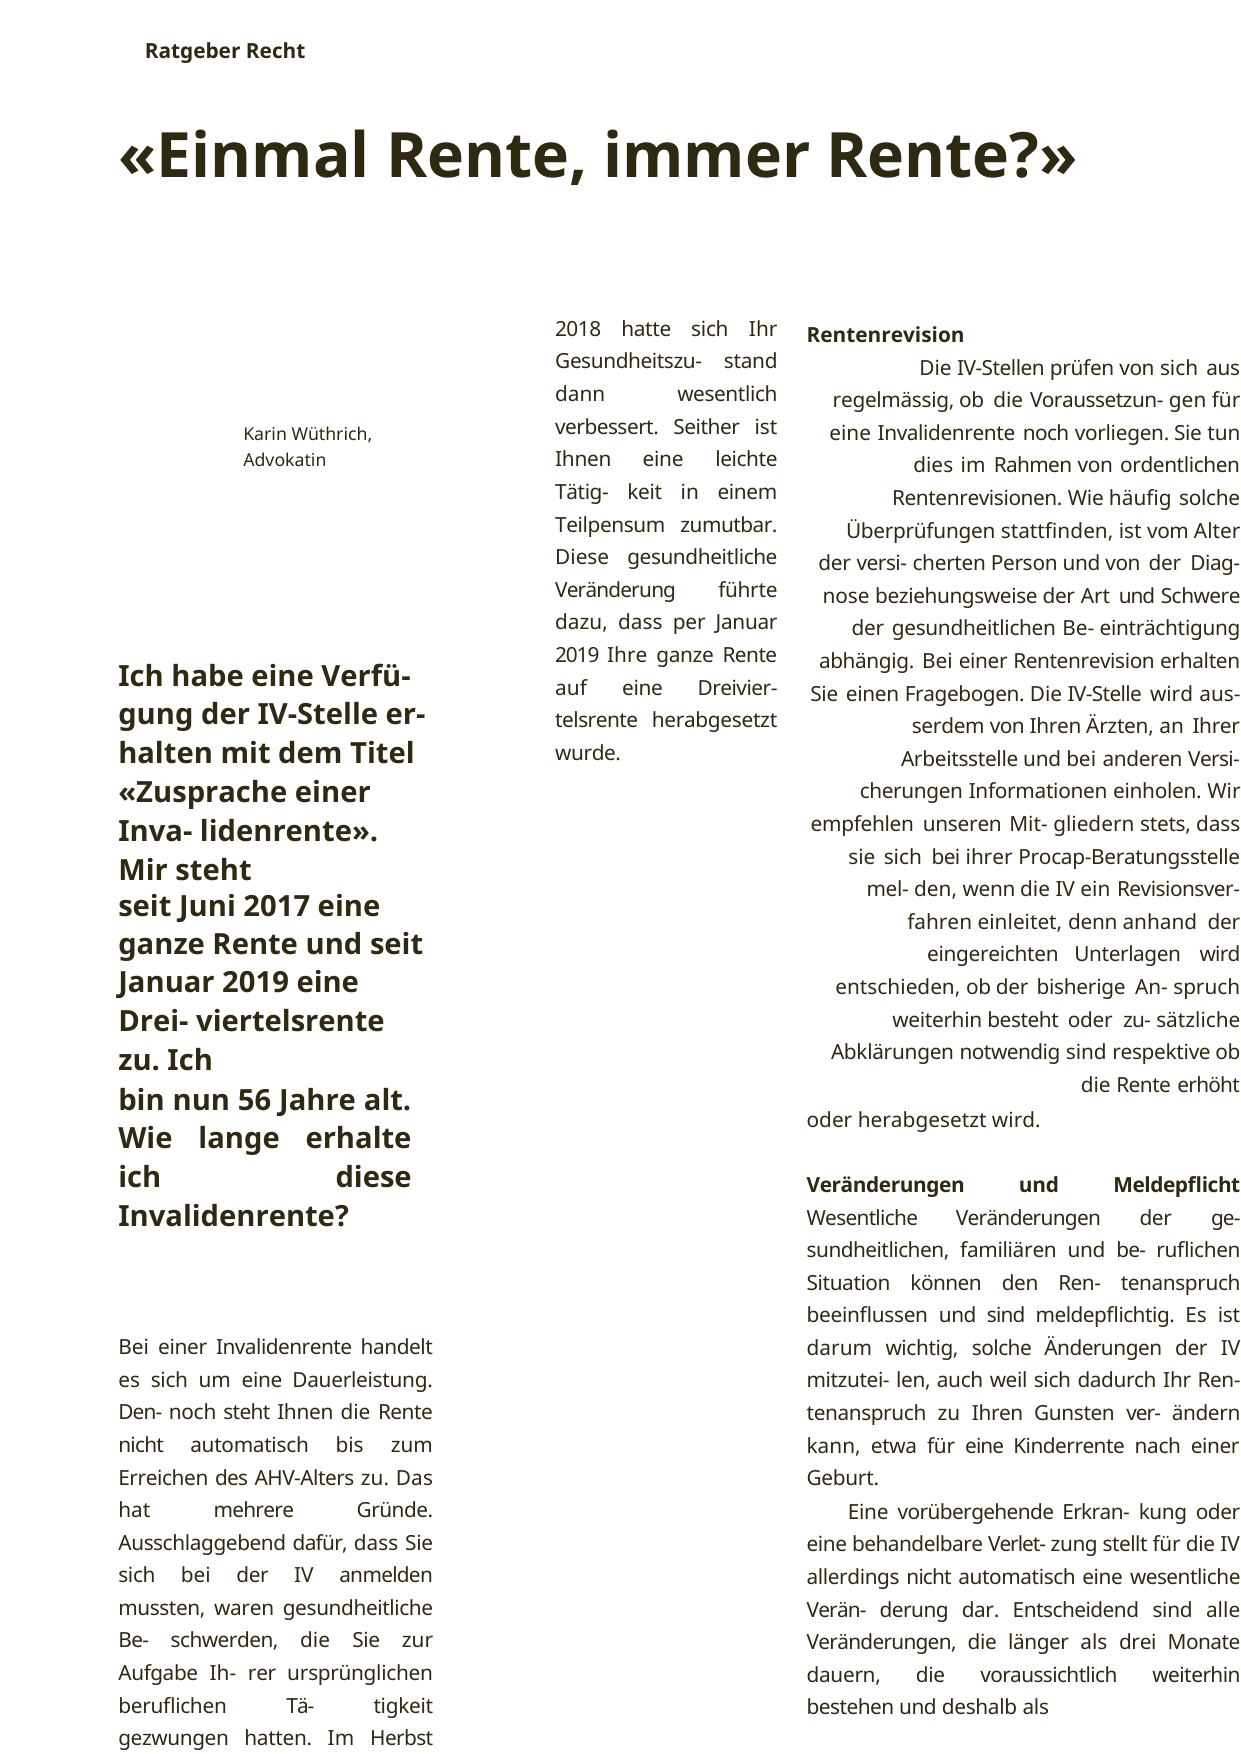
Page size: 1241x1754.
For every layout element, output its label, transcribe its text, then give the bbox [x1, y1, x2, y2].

text «Zusprache einer Inva- lidenrente». Mir steht [118, 772, 433, 888]
text seit Juni 2017 eine [118, 888, 433, 923]
text Karin Wüthrich, Advokatin [243, 421, 433, 471]
text Veränderungen und Meldepflicht Wesentliche Veränderungen der ge- sundheitlichen, familiären und be- ruflichen Situation können den Ren- tenanspruch beeinflussen und sind meldepflichtig. Es ist darum wichtig, solche Änderungen der IV mitzutei- len, auch weil sich dadurch Ihr Ren- tenanspruch zu Ihren Gunsten ver- ändern kann, etwa für eine Kinderrente nach einer Geburt. [806, 1170, 1240, 1492]
text Rentenrevision [806, 320, 1240, 349]
subtitle «Einmal Rente, immer Rente?» [118, 111, 1240, 196]
text Ratgeber Recht [144, 36, 1240, 64]
text Die IV-Stellen prüfen von sich aus regelmässig, ob die Voraussetzun- gen für eine Invalidenrente noch vorliegen. Sie tun dies im Rahmen von ordentlichen Rentenrevisionen. Wie häufig solche Überprüfungen stattfinden, ist vom Alter der versi- cherten Person und von der Diag- nose beziehungsweise der Art und Schwere der gesundheitlichen Be- einträchtigung abhängig. Bei einer Rentenrevision erhalten Sie einen Fragebogen. Die IV-Stelle wird aus- serdem von Ihren Ärzten, an Ihrer Arbeitsstelle und bei anderen Versi- cherungen Informationen einholen. Wir empfehlen unseren Mit- gliedern stets, dass sie sich bei ihrer Procap-Beratungsstelle mel- den, wenn die IV ein Revisionsver- fahren einleitet, denn anhand der eingereichten Unterlagen wird entschieden, ob der bisherige An- spruch weiterhin besteht oder zu- sätzliche Abklärungen notwendig sind respektive ob die Rente erhöht [806, 353, 1240, 1098]
text oder herabgesetzt wird. [806, 1105, 1240, 1133]
subtitle Ich habe eine Verfü- gung der IV-Stelle er- halten mit dem Titel [118, 655, 433, 772]
text Bei einer Invalidenrente handelt es sich um eine Dauerleistung. Den- noch steht Ihnen die Rente nicht automatisch bis zum Erreichen des AHV-Alters zu. Das hat mehrere Gründe. Ausschlaggebend dafür, dass Sie sich bei der IV anmelden mussten, waren gesundheitliche Be- schwerden, die Sie zur Aufgabe Ih- rer ursprünglichen beruflichen Tä- tigkeit gezwungen hatten. Im Herbst 2018 hatte sich Ihr Gesundheitszu- stand dann wesentlich verbessert. Seither ist Ihnen eine leichte Tätig- keit in einem Teilpensum zumutbar. Diese gesundheitliche Veränderung führte dazu, dass per Januar 2019 Ihre ganze Rente auf eine Dreivier- telsrente herabgesetzt wurde. [555, 314, 777, 766]
text Bei einer Invalidenrente handelt es sich um eine Dauerleistung. Den- noch steht Ihnen die Rente nicht automatisch bis zum Erreichen des AHV-Alters zu. Das hat mehrere Gründe. Ausschlaggebend dafür, dass Sie sich bei der IV anmelden mussten, waren gesundheitliche Be- schwerden, die Sie zur Aufgabe Ih- rer ursprünglichen beruflichen Tä- tigkeit gezwungen hatten. Im Herbst 2018 hatte sich Ihr Gesundheitszu- stand dann wesentlich verbessert. Seither ist Ihnen eine leichte Tätig- keit in einem Teilpensum zumutbar. Diese gesundheitliche Veränderung führte dazu, dass per Januar 2019 Ihre ganze Rente auf eine Dreivier- telsrente herabgesetzt wurde. [118, 1332, 433, 1752]
text bin nun 56 Jahre alt. Wie lange erhalte ich diese Invalidenrente? [118, 1079, 412, 1235]
text Eine vorübergehende Erkran- kung oder eine behandelbare Verlet- zung stellt für die IV allerdings nicht automatisch eine wesentliche Verän- derung dar. Entscheidend sind alle Veränderungen, die länger als drei Monate dauern, die voraussichtlich weiterhin bestehen und deshalb als [806, 1497, 1240, 1721]
text ganze Rente und seit Januar 2019 eine Drei- viertelsrente zu. Ich [118, 923, 433, 1079]
